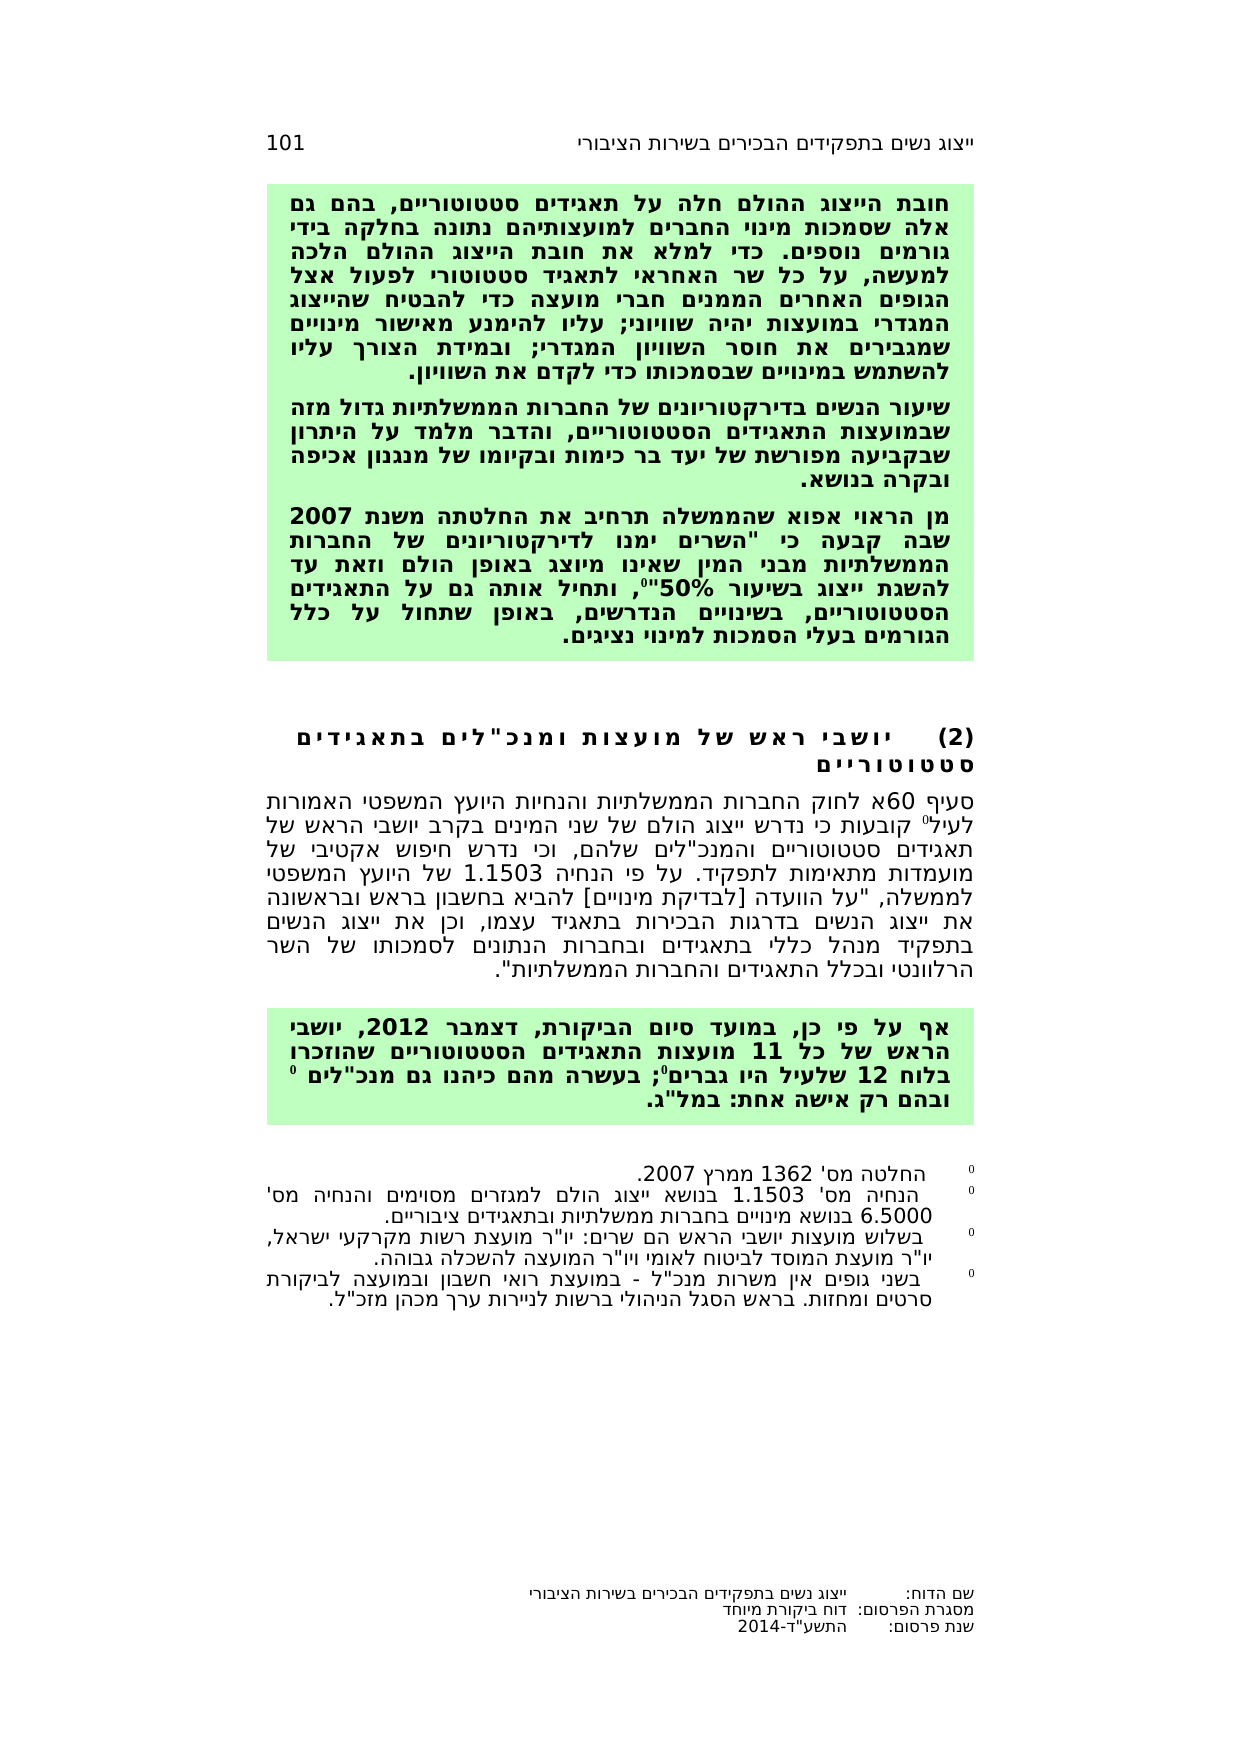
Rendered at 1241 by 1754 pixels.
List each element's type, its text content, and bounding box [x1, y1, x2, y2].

text סעיף 60א לחוק החברות הממשלתיות והנחיות היועץ המשפטי האמורות לעיל קובעות כי נדרש ייצוג הולם של שני המינים בקרב יושבי הראש של תאגידים סטטוטוריים והמנכ"לים שלהם, וכי נדרש חיפוש אקטיבי של מועמדות מתאימות לתפקיד. על פי הנחיה 1.1503 של היועץ המשפטי לממשלה, "על הוועדה [לבדיקת מינויים] להביא בחשבון בראש ובראשונה את ייצוג הנשים בדרגות הבכירות בתאגיד עצמו, וכן את ייצוג הנשים בתפקיד מנהל כללי בתאגידים ובחברות הנתונים לסמכותו של השר הרלוונטי ובכלל התאגידים והחברות הממשלתיות". [266, 790, 974, 982]
text מן הראוי אפוא שהממשלה תרחיב את החלטתה משנת 2007 שבה קבעה כי "השרים ימנו לדירקטוריונים של החברות הממשלתיות מבני המין שאינו מיוצג באופן הולם וזאת עד להשגת ייצוג בשיעור 50%", ותחיל אותה גם על התאגידים הסטטוטוריים, בשינויים הנדרשים, באופן שתחול על כלל הגורמים בעלי הסמכות למינוי נציגים. [267, 496, 974, 661]
text אף על פי כן, במועד סיום הביקורת, דצמבר 2012, יושבי הראש של כל 11 מועצות התאגידים הסטטוטוריים שהוזכרו בלוח 12 שלעיל היו גברים; בעשרה מהם כיהנו גם מנכ"לים ובהם רק אישה אחת: במל"ג. [267, 1008, 974, 1125]
text שיעור הנשים בדירקטוריונים של החברות הממשלתיות גדול מזה שבמועצות התאגידים הסטטוטוריים, והדבר מלמד על היתרון שבקביעה מפורשת של יעד בר כימות ובקיומו של מנגנון אכיפה ובקרה בנושא. [267, 387, 974, 492]
text (2) יושבי ראש של מועצות ומנכ"לים בתאגידים סטטוטוריים [266, 724, 974, 778]
text חובת הייצוג ההולם חלה על תאגידים סטטוטוריים, בהם גם אלה שסמכות מינוי החברים למועצותיהם נתונה בחלקה בידי גורמים נוספים. כדי למלא את חובת הייצוג ההולם הלכה למעשה, על כל שר האחראי לתאגיד סטטוטורי לפעול אצל הגופים האחרים הממנים חברי מועצה כדי להבטיח שהייצוג המגדרי במועצות יהיה שוויוני; עליו להימנע מאישור מינויים שמגבירים את חוסר השוויון המגדרי; ובמידת הצורך עליו להשתמש במינויים שבסמכותו כדי לקדם את השוויון. [267, 184, 974, 384]
